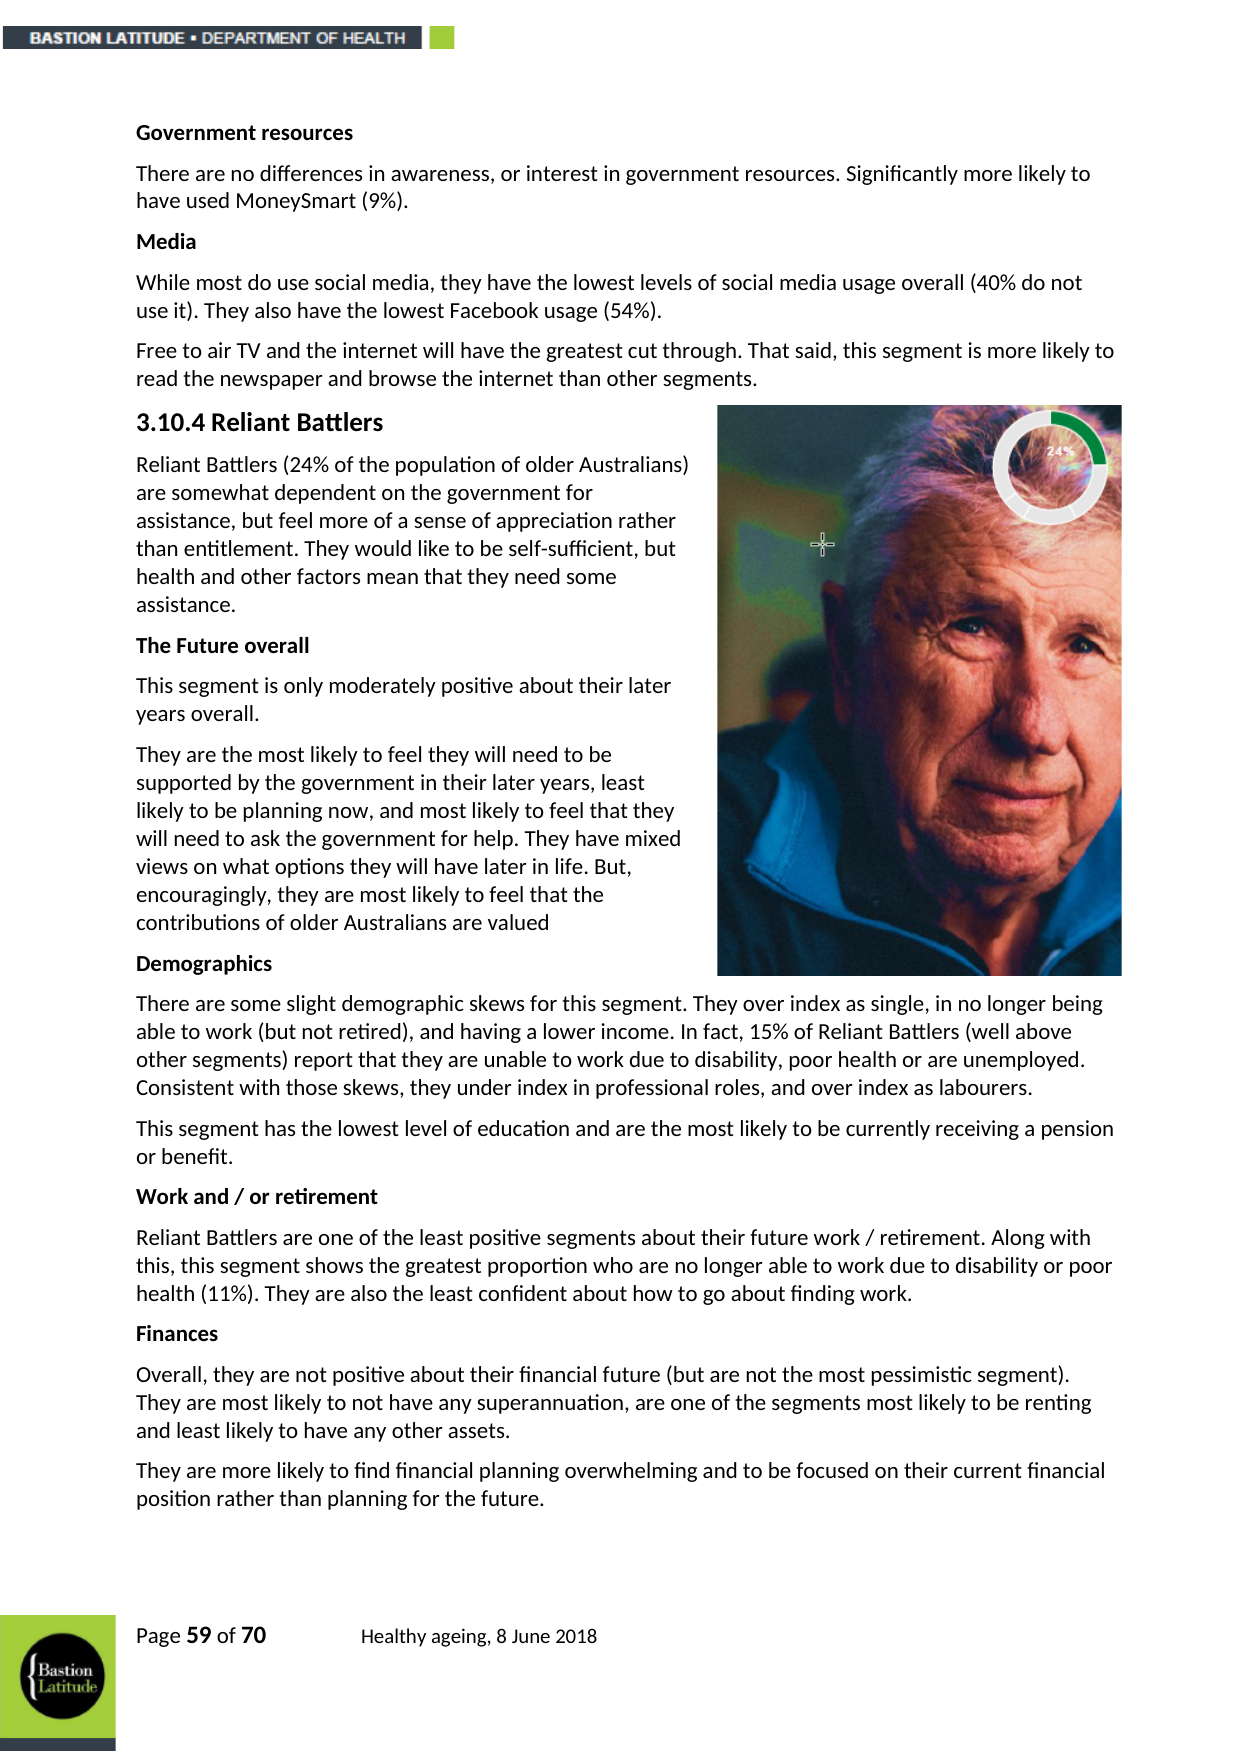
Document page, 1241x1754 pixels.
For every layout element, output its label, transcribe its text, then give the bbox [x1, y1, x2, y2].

text This segment has the lowest level of education and are the most likely to be currently receiving a pension or benefit. [136, 1114, 1121, 1170]
text Demographics [136, 949, 1121, 977]
text Reliant Battlers are one of the least positive segments about their future work / retirement. Along with this, this segment shows the greatest proportion who are no longer able to work due to disability or poor health (11%). They are also the least confident about how to go about finding work. [136, 1223, 1121, 1307]
text The Future overall [136, 631, 717, 659]
text Government resources [136, 118, 1121, 146]
text Media [136, 227, 1121, 255]
picture [2, 26, 455, 49]
text There are some slight demographic skews for this segment. They over index as single, in no longer being able to work (but not retired), and having a lower income. In fact, 15% of Reliant Battlers (well above other segments) report that they are unable to work due to disability, poor health or are unemployed. Consistent with those skews, they under index in professional roles, and over index as labourers. [136, 989, 1121, 1101]
subtitle Reliant Battlers [136, 405, 717, 438]
text Finances [136, 1319, 1121, 1347]
text There are no differences in awareness, or interest in government resources. Significantly more likely to have used MoneySmart (9%). [136, 159, 1121, 215]
text While most do use social media, they have the lowest levels of social media usage overall (40% do not use it). They also have the lowest Facebook usage (54%). [136, 268, 1121, 324]
picture [717, 405, 1122, 976]
text They are the most likely to feel they will need to be supported by the government in their later years, least likely to be planning now, and most likely to feel that they will need to ask the government for help. They have mixed views on what options they will have later in life. But, encouragingly, they are most likely to feel that the contributions of older Australians are valued [136, 740, 717, 936]
picture [1115, 956, 1122, 976]
text Reliant Battlers (24% of the population of older Australians) are somewhat dependent on the government for assistance, but feel more of a sense of appreciation rather than entitlement. They would like to be self-sufficient, but health and other factors mean that they need some assistance. [136, 450, 717, 618]
text They are more likely to find financial planning overwhelming and to be focused on their current financial position rather than planning for the future. [136, 1456, 1121, 1512]
text Free to air TV and the internet will have the greatest cut through. That said, this segment is more likely to read the newspaper and browse the internet than other segments. [136, 336, 1121, 392]
text Work and / or retirement [136, 1182, 1121, 1210]
text This segment is only moderately positive about their later years overall. [136, 671, 717, 727]
text Overall, they are not positive about their financial future (but are not the most pessimistic segment). They are most likely to not have any superannuation, are one of the segments most likely to be renting and least likely to have any other assets. [136, 1360, 1121, 1444]
